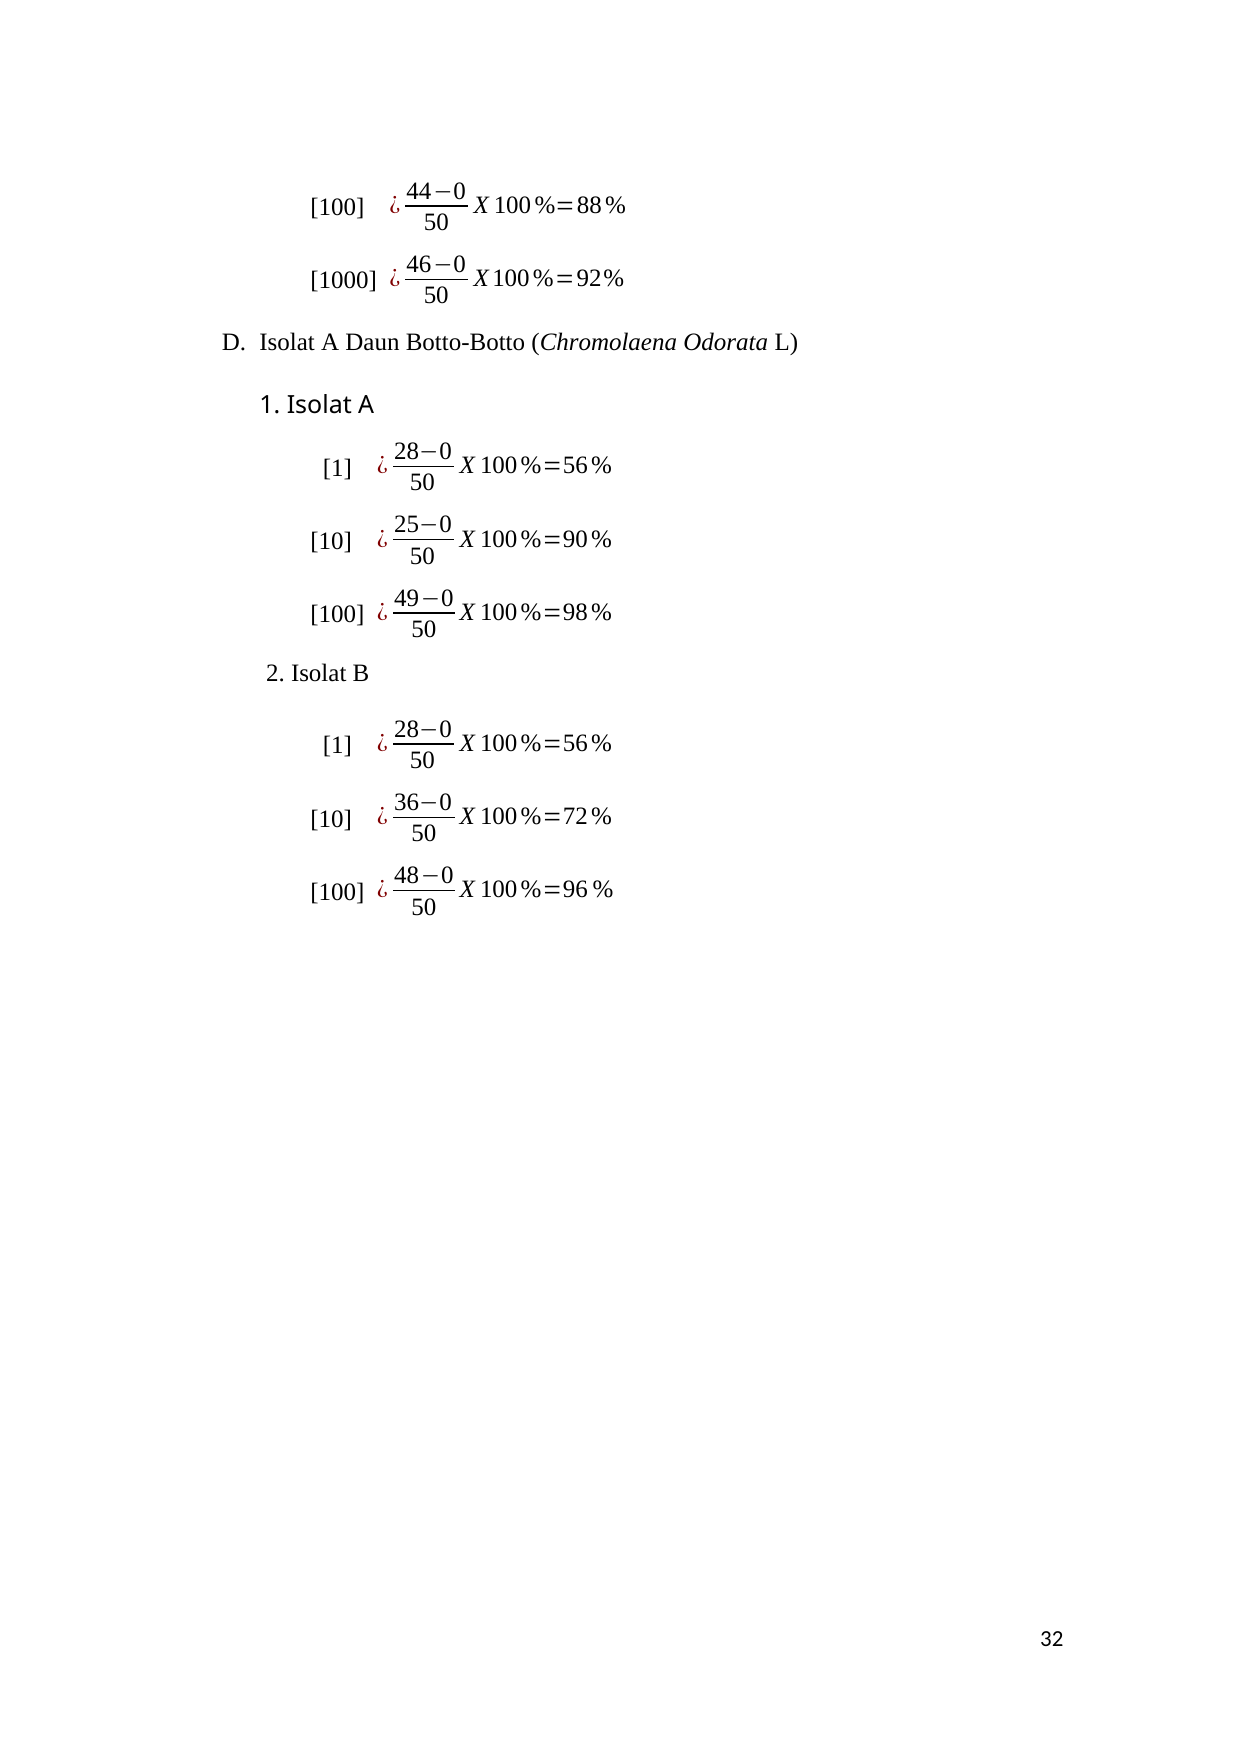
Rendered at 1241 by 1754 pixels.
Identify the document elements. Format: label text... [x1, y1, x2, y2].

text 1. Isolat A [259, 387, 1063, 421]
text 2. Isolat B [266, 658, 1063, 686]
text [1] [235, 715, 1063, 774]
text [10] [235, 511, 1063, 570]
text [1] [235, 438, 1063, 497]
text [100] [310, 862, 1063, 921]
text [100] [235, 177, 1063, 236]
text [10] [235, 788, 1063, 847]
text [100] [310, 584, 1063, 643]
list Isolat A Daun Botto-Botto (Chromolaena Odorata L) [222, 324, 1063, 358]
text [1000] [310, 251, 1063, 309]
